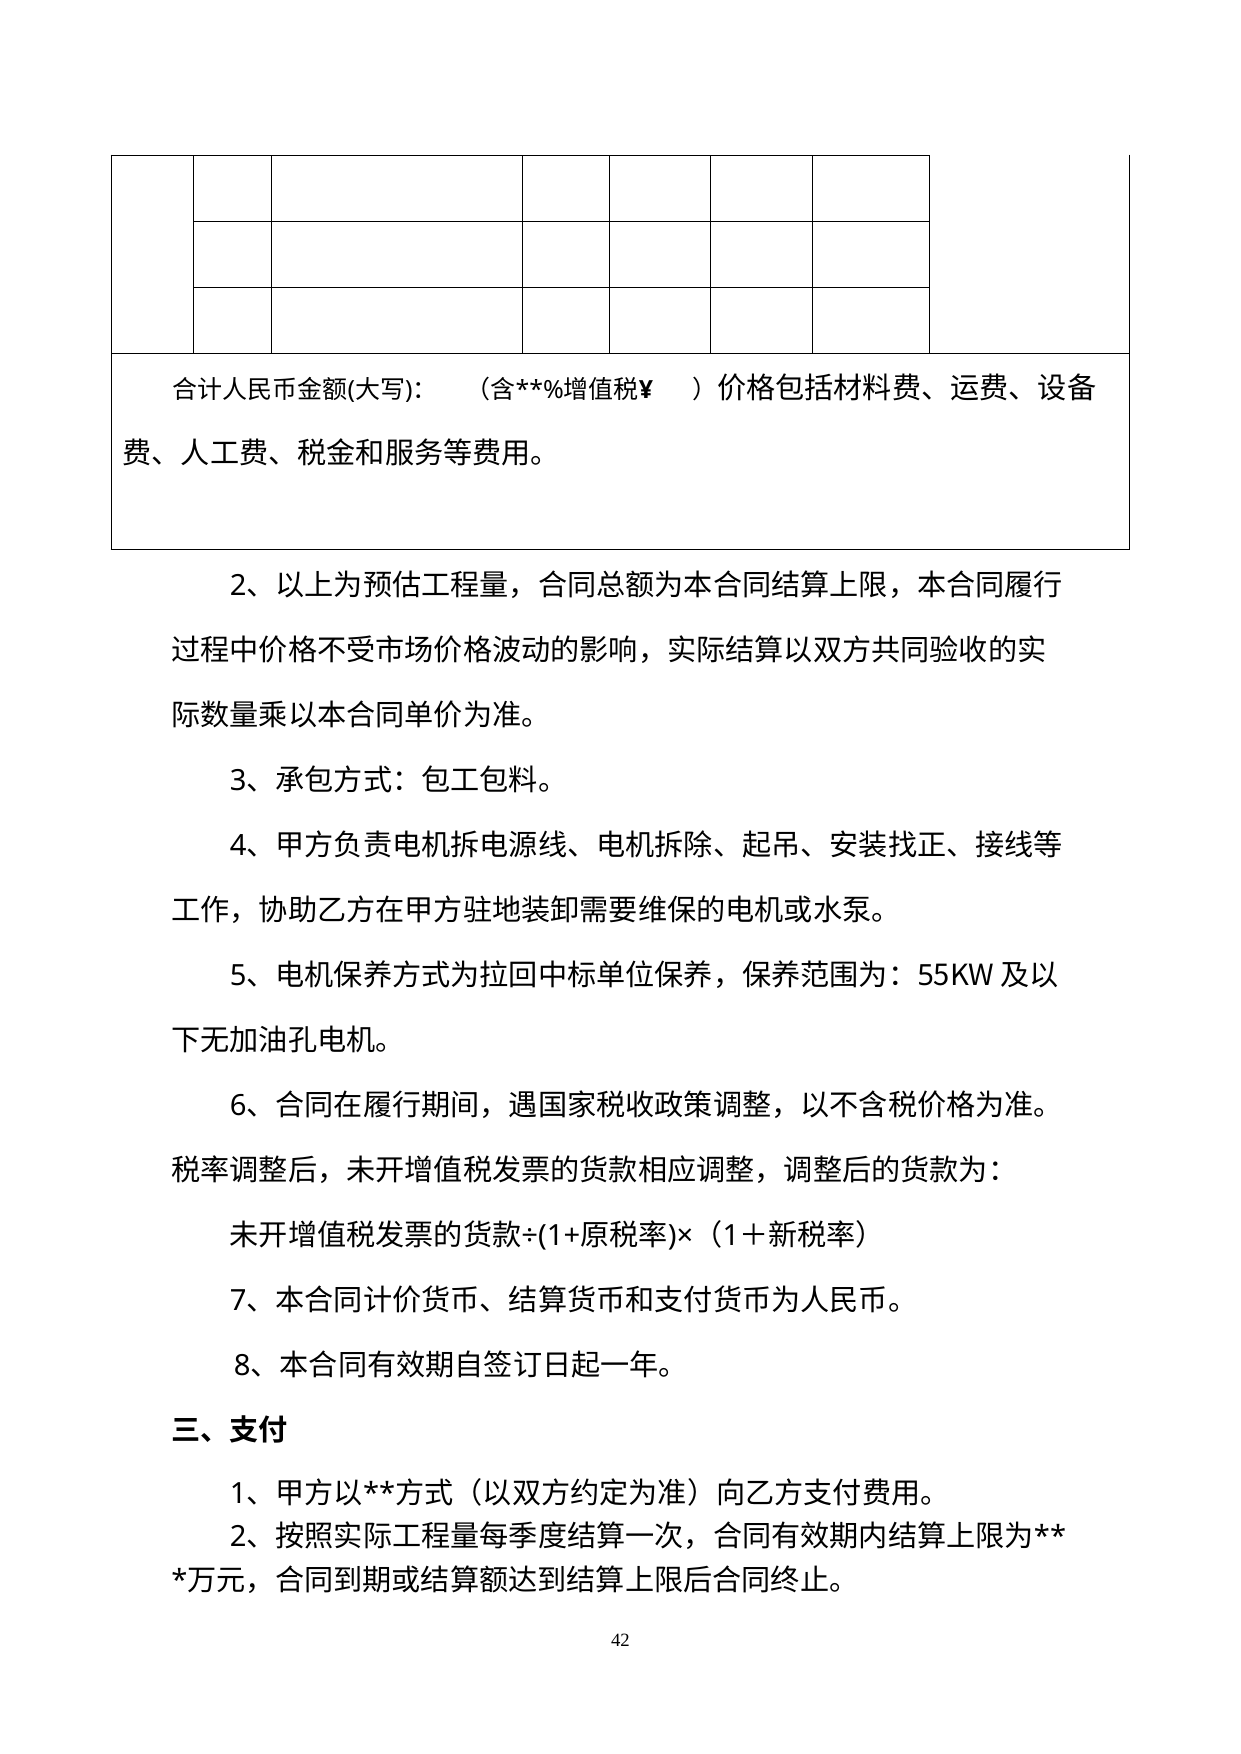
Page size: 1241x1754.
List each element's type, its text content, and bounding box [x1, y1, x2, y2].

text 未开增值税发票的货款÷(1+原税率)×（1＋新税率） [171, 1200, 1069, 1265]
table_cell [813, 288, 929, 353]
table_cell [523, 222, 609, 287]
text 三、支付 [171, 1395, 1069, 1460]
text 8、本合同有效期自签订日起一年。 [204, 1330, 1069, 1395]
list 7、本合同计价货币、结算货币和支付货币为人民币。 [171, 1265, 1069, 1330]
table_cell [610, 288, 710, 353]
table_cell [523, 156, 609, 221]
table_cell [523, 288, 609, 353]
text 3、承包方式：包工包料。 [171, 745, 1069, 810]
table_cell [711, 156, 812, 221]
table_cell [711, 288, 812, 353]
text 4、甲方负责电机拆电源线、电机拆除、起吊、安装找正、接线等工作，协助乙方在甲方驻地装卸需要维保的电机或水泵。 [171, 810, 1069, 940]
table_cell [610, 156, 710, 221]
text 2、以上为预估工程量，合同总额为本合同结算上限，本合同履行过程中价格不受市场价格波动的影响，实际结算以双方共同验收的实际数量乘以本合同单价为准。 [171, 550, 1069, 745]
text 2、按照实际工程量每季度结算一次，合同有效期内结算上限为***万元，合同到期或结算额达到结算上限后合同终止。 [171, 1512, 1069, 1599]
table_cell [194, 156, 271, 221]
text 6、合同在履行期间，遇国家税收政策调整，以不含税价格为准。税率调整后，未开增值税发票的货款相应调整，调整后的货款为： [171, 1070, 1069, 1200]
table_cell [813, 156, 929, 221]
table_cell [194, 222, 271, 287]
table_cell [711, 222, 812, 287]
table_cell [272, 288, 522, 353]
table_cell [272, 222, 522, 287]
text 5、电机保养方式为拉回中标单位保养，保养范围为：55KW及以下无加油孔电机。 [171, 940, 1069, 1070]
table_cell [272, 156, 522, 221]
table_cell [610, 222, 710, 287]
table_cell [194, 288, 271, 353]
table_cell 合计人民币金额(大写)： （含**%增值税¥ ）价格包括材料费、运费、设备费、人工费、税金和服务等费用。 [112, 354, 1129, 549]
text 1、甲方以**方式（以双方约定为准）向乙方支付费用。 [171, 1468, 1069, 1512]
table_cell [813, 222, 929, 287]
